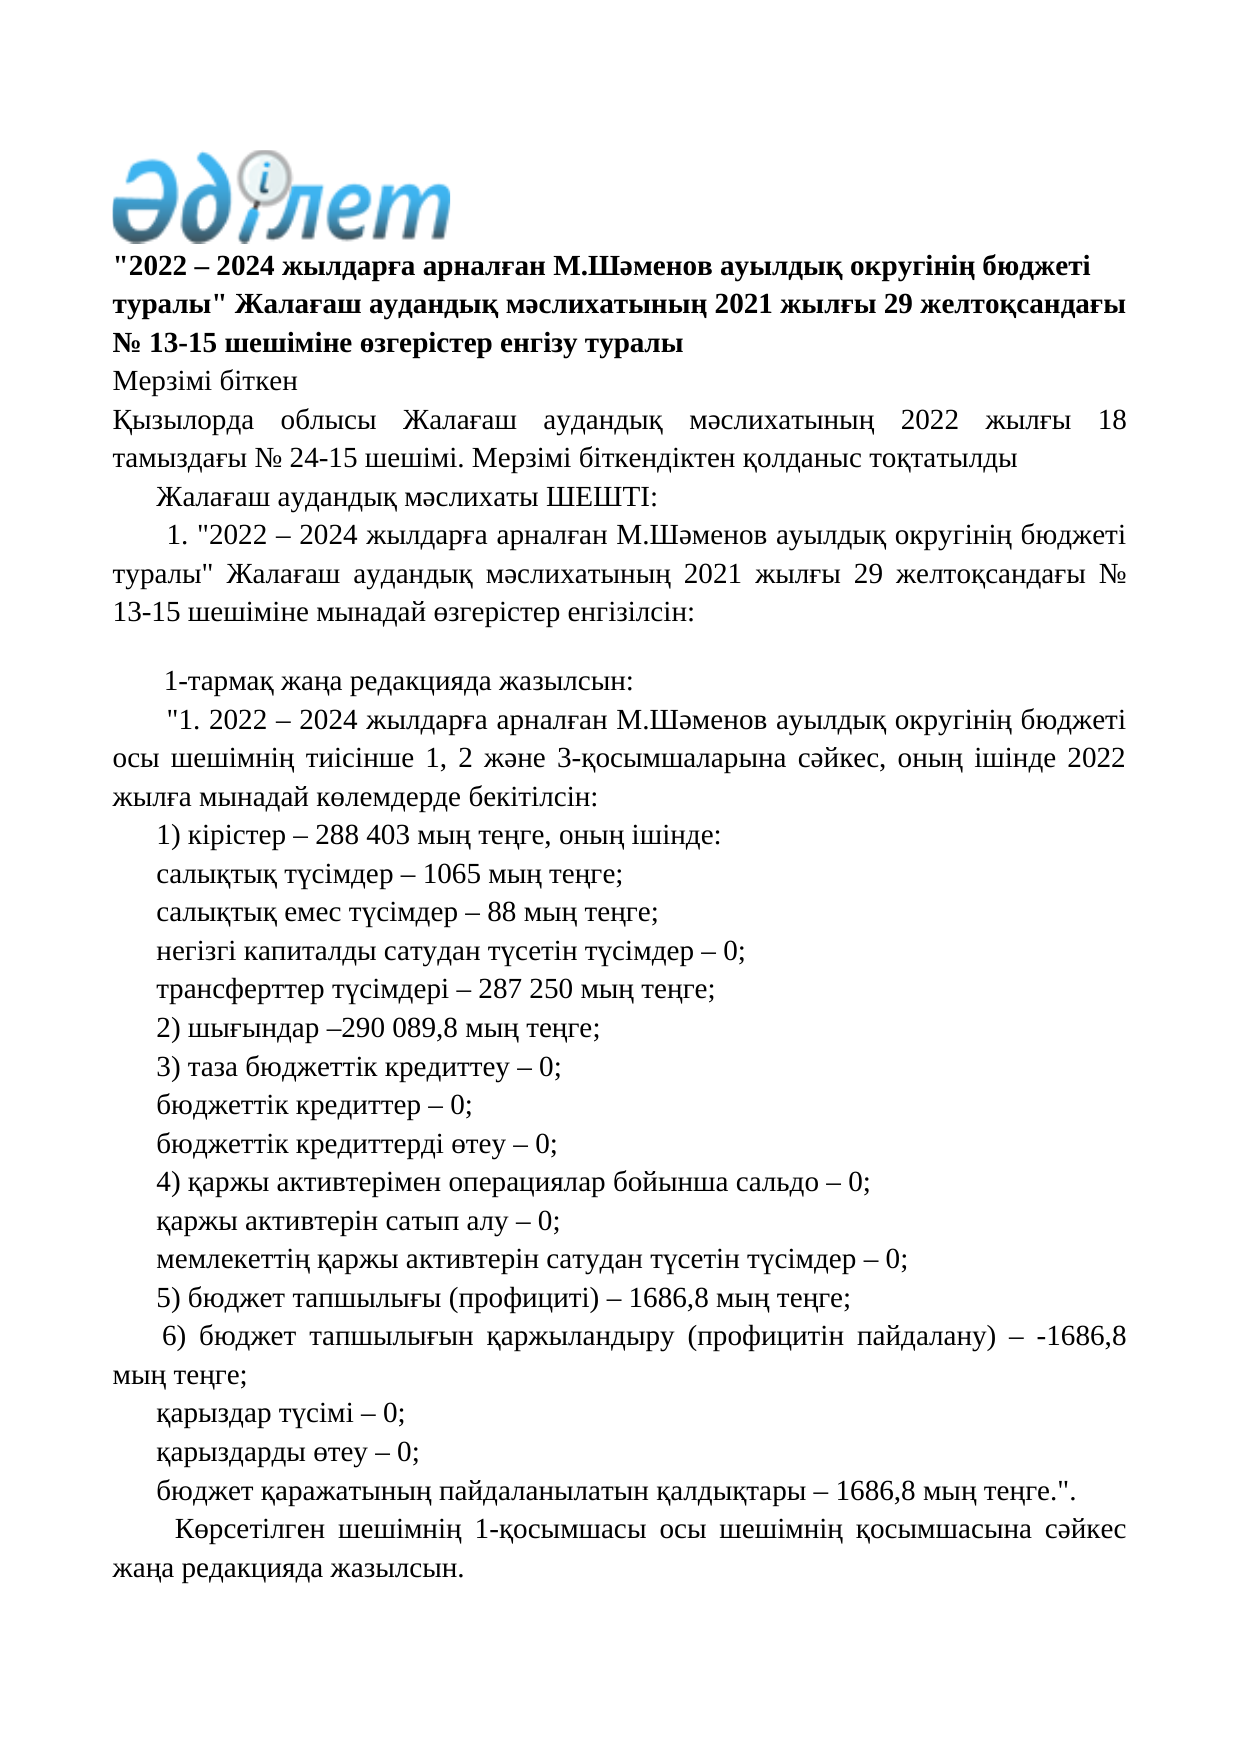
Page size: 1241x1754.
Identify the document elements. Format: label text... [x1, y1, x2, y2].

text бюджет қаражатының пайдаланылатын қалдықтары – 1686,8 мың теңге.". [112, 1473, 1128, 1506]
text Мерзімі біткен [112, 363, 1128, 397]
text 6) бюджет тапшылығын қаржыландыру (профицитін пайдалану) – -1686,8 мың теңге; [112, 1318, 1128, 1391]
text 4) қаржы активтерімен операциялар бойынша сальдо – 0; [112, 1164, 1128, 1198]
text 1. "2022 – 2024 жылдарға арналған М.Шәменов ауылдық округінің бюджеті туралы" Жалағаш аудандық мәслихатының 2021 жылғы 29 желтоқсандағы № 13-15 шешіміне мынадай өзгерістер енгізілсін: [112, 517, 1128, 628]
text салықтық емес түсімдер – 88 мың теңге; [112, 894, 1128, 928]
text 5) бюджет тапшылығы (профициті) – 1686,8 мың теңге; [112, 1280, 1128, 1313]
text негізгі капиталды сатудан түсетін түсімдер – 0; [112, 933, 1128, 967]
text 1) кірістер – 288 403 мың теңге, оның ішінде: [112, 817, 1128, 851]
text Көрсетілген шешімнің 1-қосымшасы осы шешімнің қосымшасына сәйкес жаңа редакцияда жазылсын. [112, 1511, 1128, 1583]
picture [112, 150, 451, 244]
text Қызылорда облысы Жалағаш аудандық мәслихатының 2022 жылғы 18 тамыздағы № 24-15 шешімі. Мерзімі біткендіктен қолданыс тоқтатылды [112, 402, 1128, 474]
text қарыздарды өтеу – 0; [112, 1434, 1128, 1468]
text cалықтық түсімдер – 1065 мың теңге; [112, 856, 1128, 889]
text "2022 – 2024 жылдарға арналған М.Шәменов ауылдық округінің бюджеті туралы" Жалағаш аудандық мәслихатының 2021 жылғы 29 желтоқсандағы № 13-15 шешіміне өзгерістер енгізу туралы [112, 248, 1128, 358]
text қарыздар түсімі – 0; [112, 1396, 1128, 1429]
text бюджеттік кредиттер – 0; [112, 1087, 1128, 1121]
text Жалағаш аудандық мәслихаты ШЕШТІ: [112, 479, 1128, 512]
text "1. 2022 – 2024 жылдарға арналған М.Шәменов ауылдық округінің бюджеті осы шешімнің тиісінше 1, 2 және 3-қосымшаларына сәйкес, оның ішінде 2022 жылға мынадай көлемдерде бекітілсін: [112, 702, 1128, 812]
text 2) шығындар –290 089,8 мың теңге; [112, 1010, 1128, 1044]
text қаржы активтерін сатып алу – 0; [112, 1203, 1128, 1236]
text 1-тармақ жаңа редакцияда жазылсын: [112, 663, 1128, 697]
text мемлекеттің қаржы активтерін сатудан түсетін түсімдер – 0; [112, 1241, 1128, 1275]
text 3) таза бюджеттік кредиттеу – 0; [112, 1049, 1128, 1082]
text трансферттер түсімдері – 287 250 мың теңге; [112, 972, 1128, 1005]
text бюджеттік кредиттерді өтеу – 0; [112, 1126, 1128, 1159]
